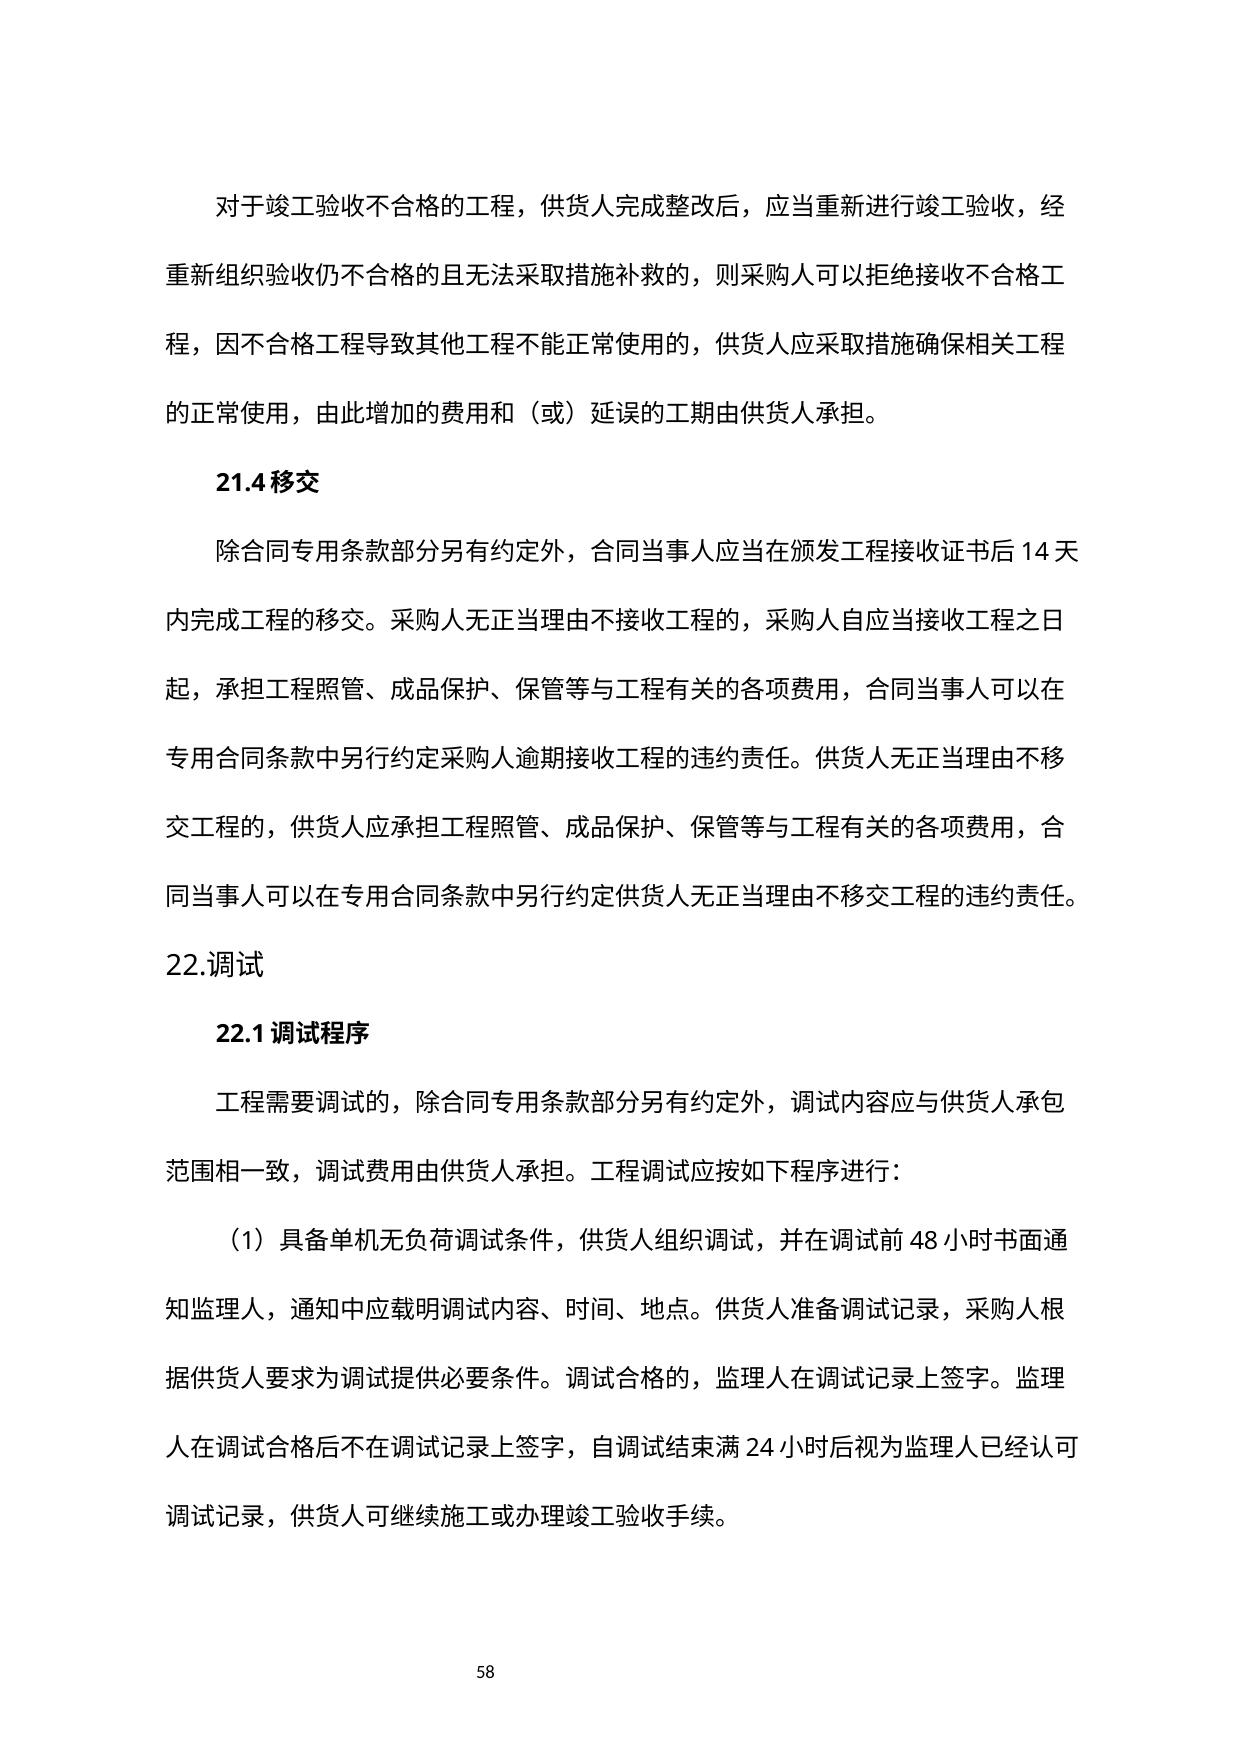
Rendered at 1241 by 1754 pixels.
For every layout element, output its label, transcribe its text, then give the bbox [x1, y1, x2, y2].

text 21.4移交 [165, 446, 1087, 515]
text 22.调试 [165, 929, 1087, 998]
text 22.1调试程序 [165, 998, 1087, 1067]
text 工程需要调试的，除合同专用条款部分另有约定外，调试内容应与供货人承包范围相一致，调试费用由供货人承担。工程调试应按如下程序进行： [165, 1067, 1087, 1204]
text 对于竣工验收不合格的工程，供货人完成整改后，应当重新进行竣工验收，经重新组织验收仍不合格的且无法采取措施补救的，则采购人可以拒绝接收不合格工程，因不合格工程导致其他工程不能正常使用的，供货人应采取措施确保相关工程的正常使用，由此增加的费用和（或）延误的工期由供货人承担。 [165, 170, 1087, 446]
text （1）具备单机无负荷调试条件，供货人组织调试，并在调试前48小时书面通知监理人，通知中应载明调试内容、时间、地点。供货人准备调试记录，采购人根据供货人要求为调试提供必要条件。调试合格的，监理人在调试记录上签字。监理人在调试合格后不在调试记录上签字，自调试结束满24小时后视为监理人已经认可调试记录，供货人可继续施工或办理竣工验收手续。 [165, 1204, 1087, 1549]
text 除合同专用条款部分另有约定外，合同当事人应当在颁发工程接收证书后14天内完成工程的移交。采购人无正当理由不接收工程的，采购人自应当接收工程之日起，承担工程照管、成品保护、保管等与工程有关的各项费用，合同当事人可以在专用合同条款中另行约定采购人逾期接收工程的违约责任。供货人无正当理由不移交工程的，供货人应承担工程照管、成品保护、保管等与工程有关的各项费用，合同当事人可以在专用合同条款中另行约定供货人无正当理由不移交工程的违约责任。 [165, 515, 1087, 929]
